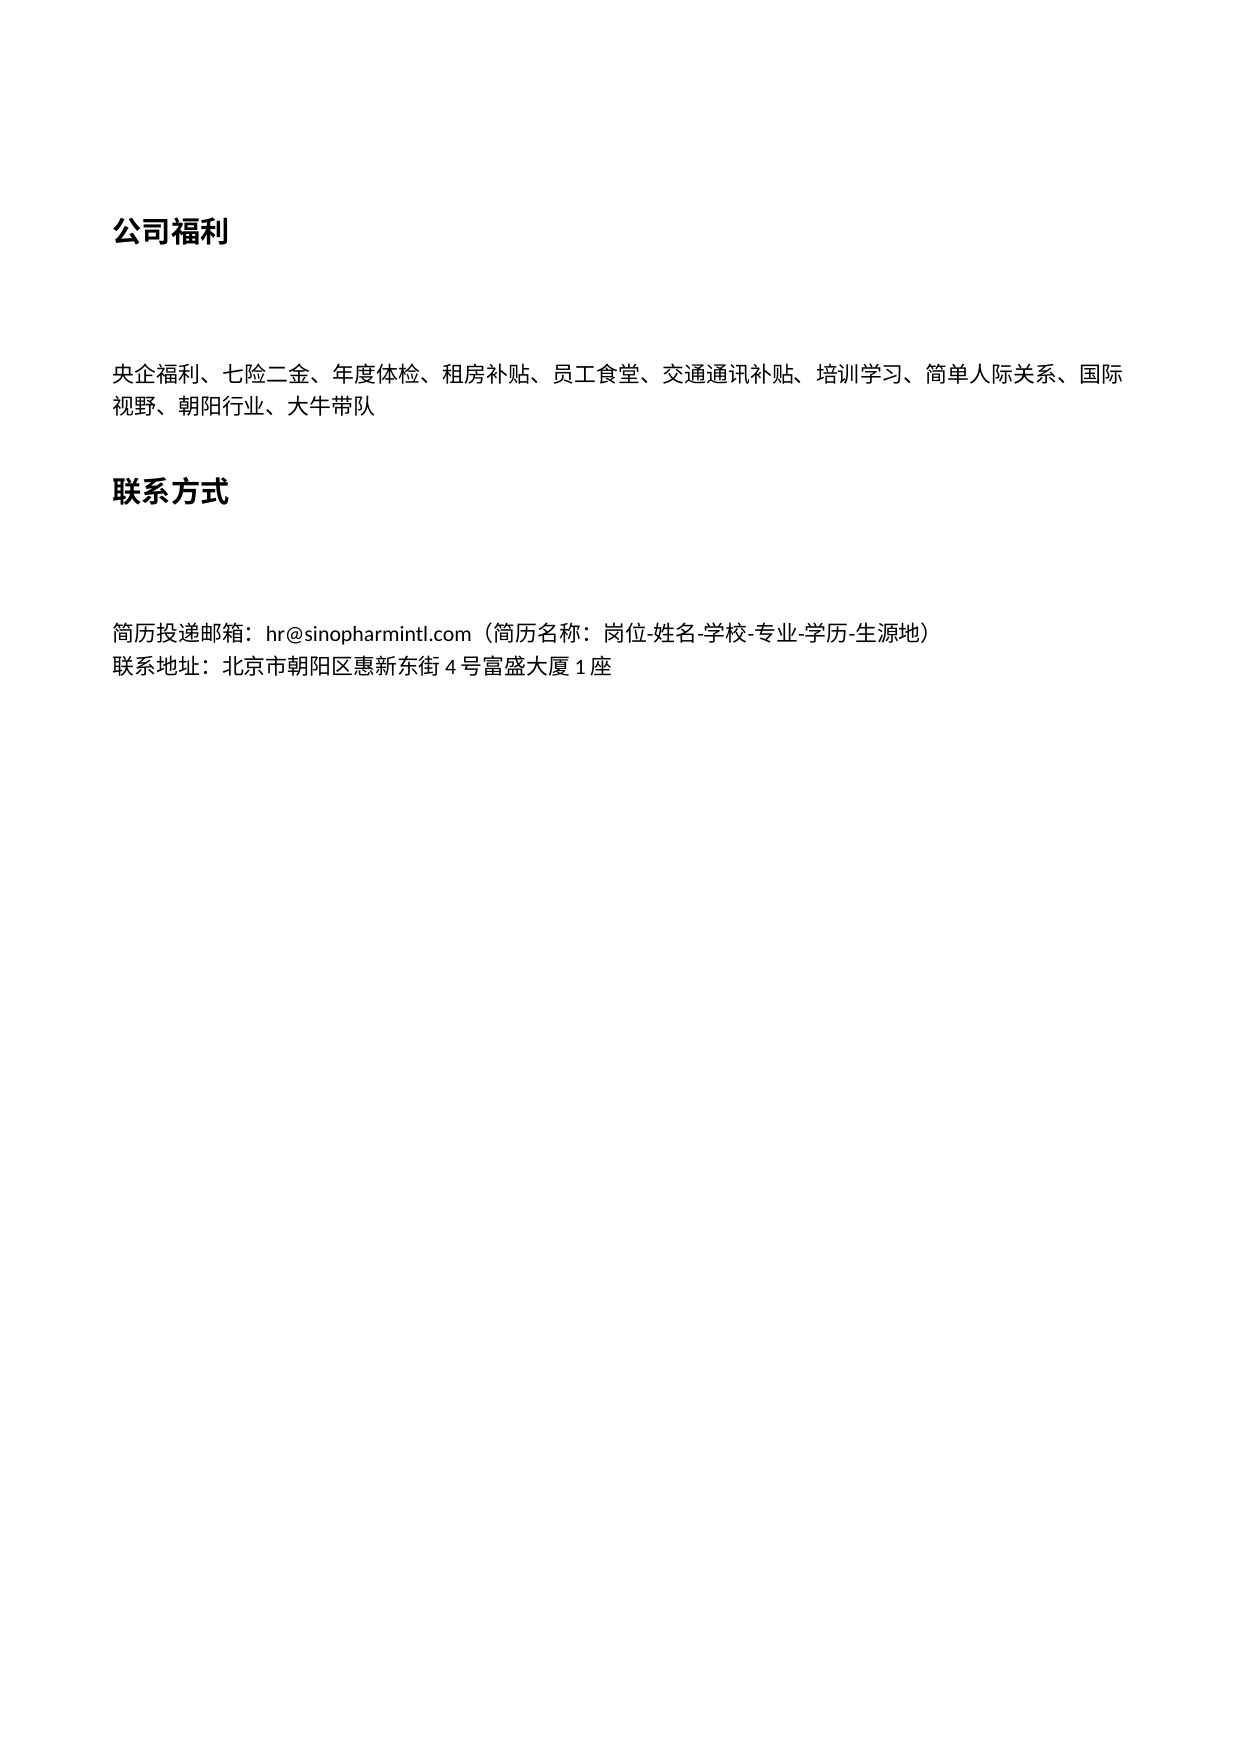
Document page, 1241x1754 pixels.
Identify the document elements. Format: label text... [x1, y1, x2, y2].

text 简历投递邮箱：hr@sinopharmintl.com（简历名称：岗位-姓名-学校-专业-学历-生源地） [112, 616, 1128, 648]
subtitle 联系方式 [112, 457, 1128, 522]
text 央企福利、七险二金、年度体检、租房补贴、员工食堂、交通通讯补贴、培训学习、简单人际关系、国际视野、朝阳行业、大牛带队 [112, 356, 1128, 421]
text 联系地址：北京市朝阳区惠新东街4号富盛大厦1座 [112, 648, 1128, 681]
subtitle 公司福利 [112, 197, 1128, 262]
